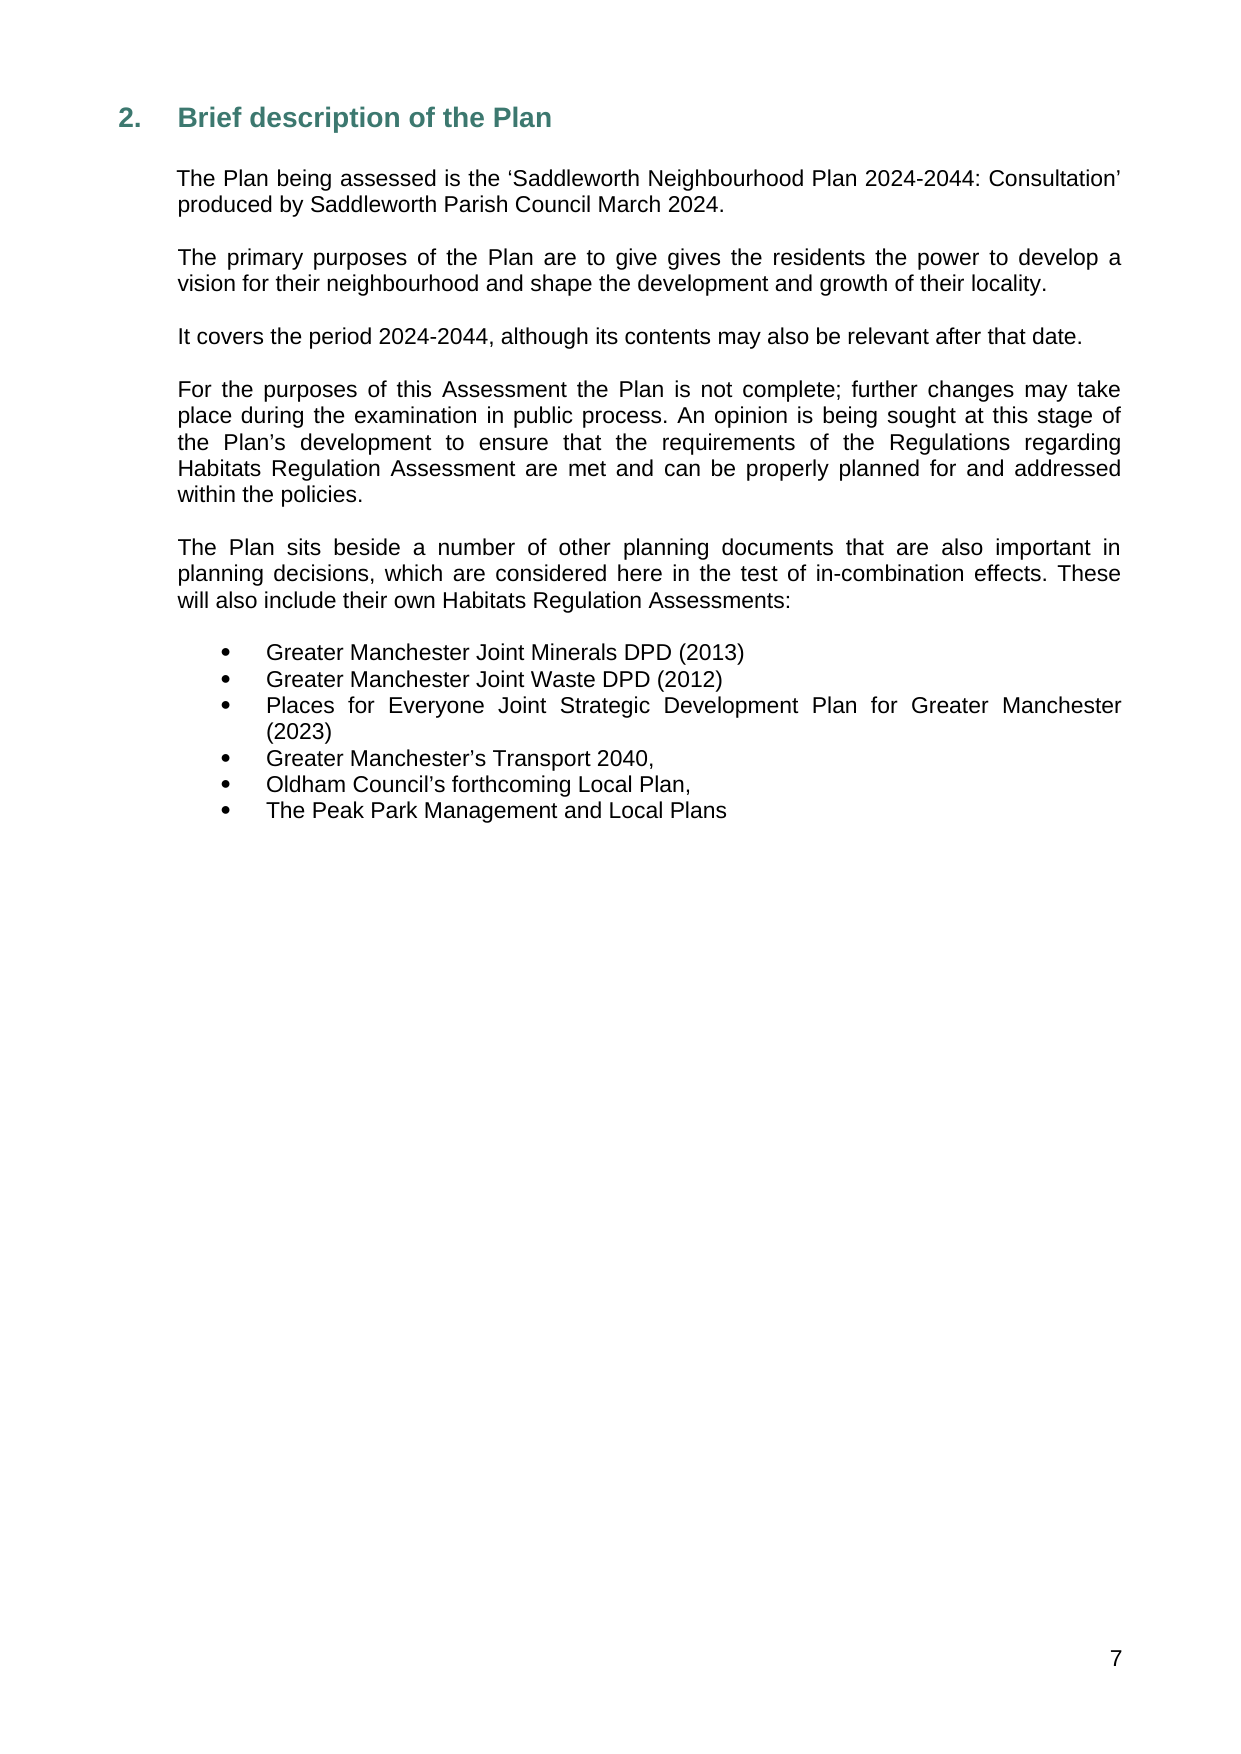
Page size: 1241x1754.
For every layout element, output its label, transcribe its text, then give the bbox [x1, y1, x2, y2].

list Greater Manchester’s Transport 2040, [222, 745, 1122, 771]
list Oldham Council’s forthcoming Local Plan, [222, 771, 1122, 797]
list Greater Manchester Joint Waste DPD (2012) [222, 666, 1122, 692]
list The Peak Park Management and Local Plans [222, 797, 1122, 824]
text The Plan sits beside a number of other planning documents that are also important in planning decisions, which are considered here in the test of in-combination effects. These will also include their own Habitats Regulation Assessments: [177, 534, 1122, 613]
text The primary purposes of the Plan are to give gives the residents the power to develop a vision for their neighbourhood and shape the development and growth of their locality. [177, 244, 1122, 297]
list Places for Everyone Joint Strategic Development Plan for Greater Manchester (2023) [222, 692, 1122, 745]
subtitle Brief description of the Plan [118, 101, 1122, 133]
list Greater Manchester Joint Minerals DPD (2013) [222, 639, 1122, 666]
text The Plan being assessed is the ‘Saddleworth Neighbourhood Plan 2024-2044: Consultation’ produced by Saddleworth Parish Council March 2024. [176, 165, 1122, 218]
text For the purposes of this Assessment the Plan is not complete; further changes may take place during the examination in public process. An opinion is being sought at this stage of the Plan’s development to ensure that the requirements of the Regulations regarding Habitats Regulation Assessment are met and can be properly planned for and addressed within the policies. [177, 376, 1122, 507]
text It covers the period 2024-2044, although its contents may also be relevant after that date. [177, 323, 1122, 349]
